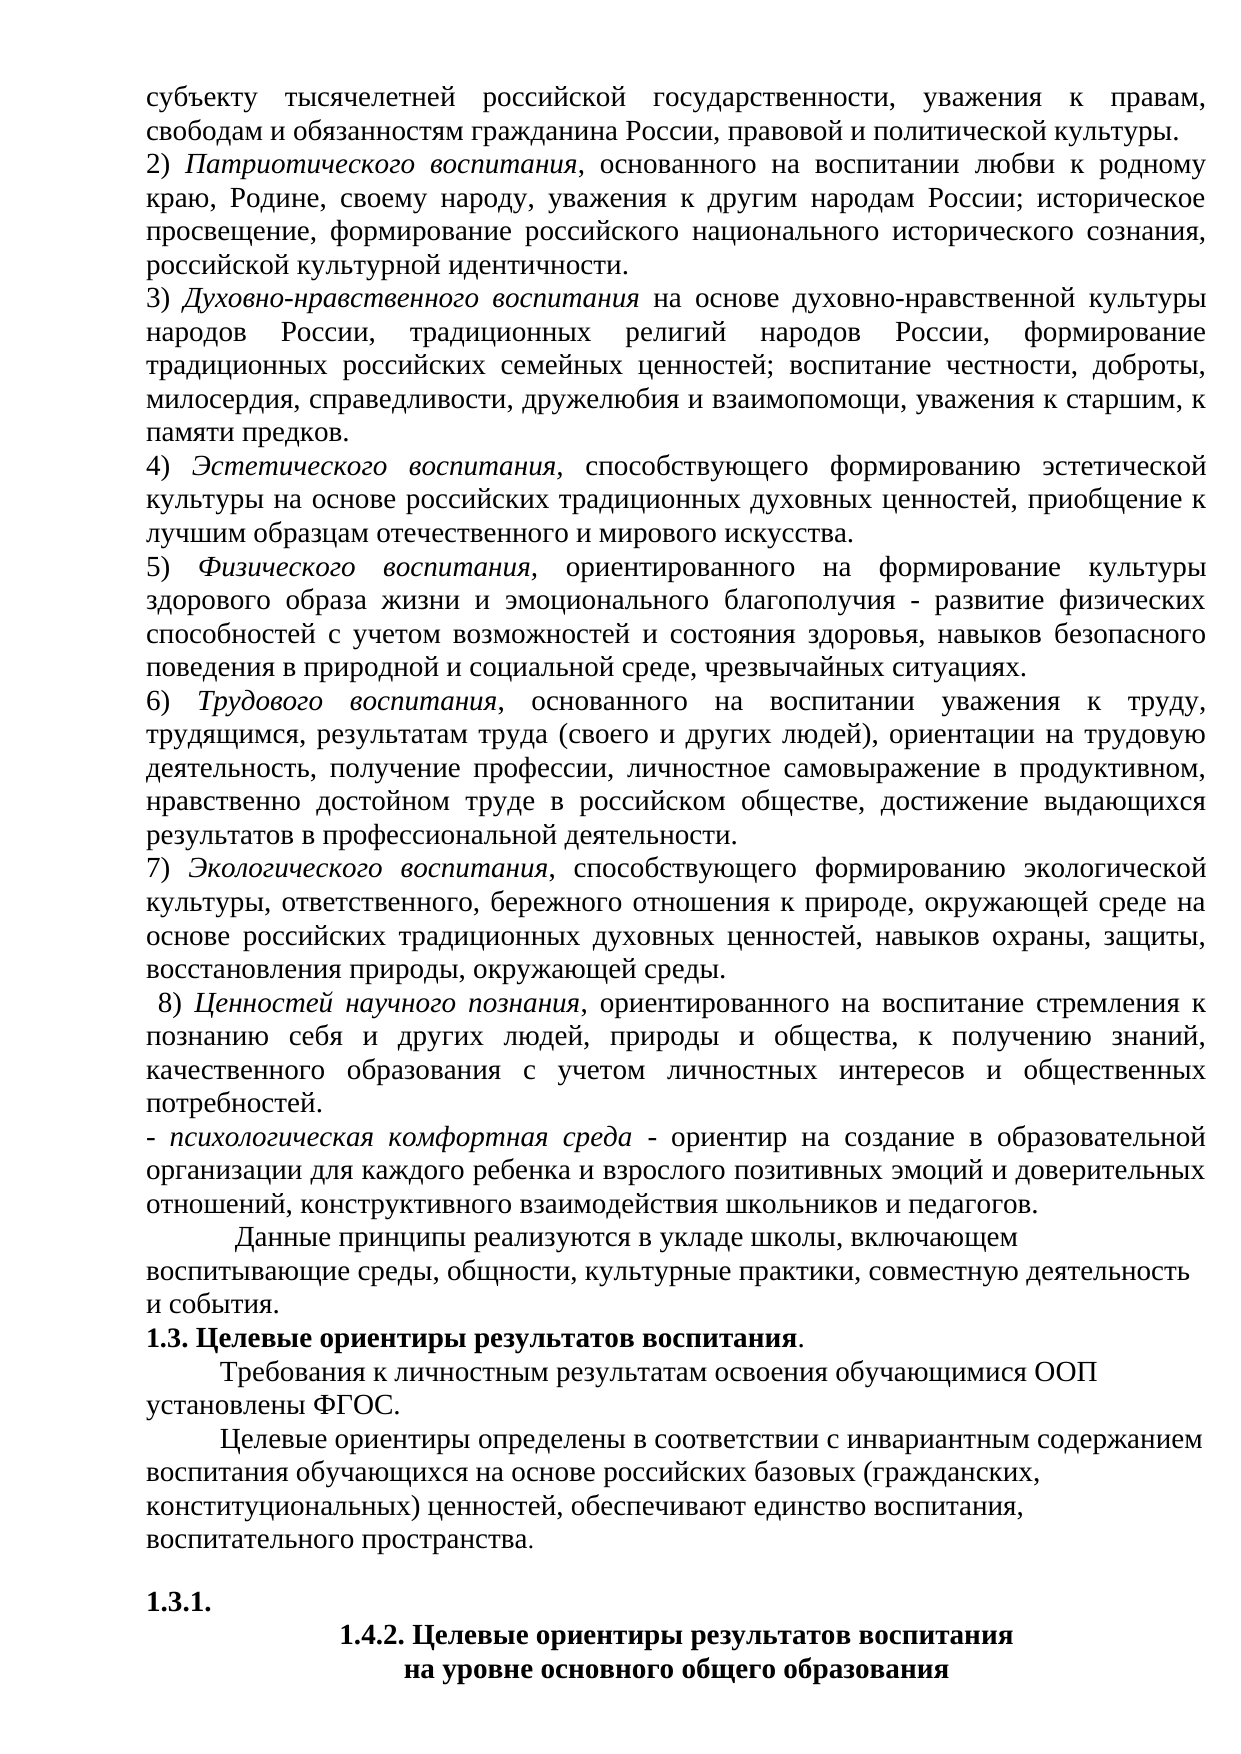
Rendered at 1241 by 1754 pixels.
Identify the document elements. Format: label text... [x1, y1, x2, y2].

text 5) Физического воспитания, ориентированного на формирование культуры здорового образа жизни и эмоционального благополучия - развитие физических способностей с учетом возможностей и состояния здоровья, навыков безопасного поведения в природной и социальной среде, чрезвычайных ситуациях. [146, 549, 1207, 683]
text 1.4.2. Целевые ориентиры результатов воспитания [146, 1617, 1207, 1651]
text - психологическая комфортная среда - ориентир на создание в образовательной организации для каждого ребенка и взрослого позитивных эмоций и доверительных отношений, конструктивного взаимодействия школьников и педагогов. [146, 1119, 1207, 1219]
text 1.3. Целевые ориентиры результатов воспитания. [146, 1320, 1207, 1354]
text Данные принципы реализуются в укладе школы, включающем воспитывающие среды, общности, культурные практики, совместную деятельность и события. [146, 1219, 1207, 1320]
text 6) Трудового воспитания, основанного на воспитании уважения к труду, трудящимся, результатам труда (своего и других людей), ориентации на трудовую деятельность, получение профессии, личностное самовыражение в продуктивном, нравственно достойном труде в российском обществе, достижение выдающихся результатов в профессиональной деятельности. [146, 683, 1207, 851]
text 3) Духовно-нравственного воспитания на основе духовно-нравственной культуры народов России, традиционных религий народов России, формирование традиционных российских семейных ценностей; воспитание честности, доброты, милосердия, справедливости, дружелюбия и взаимопомощи, уважения к старшим, к памяти предков. [146, 280, 1207, 448]
text 4) Эстетического воспитания, способствующего формированию эстетической культуры на основе российских традиционных духовных ценностей, приобщение к лучшим образцам отечественного и мирового искусства. [146, 448, 1207, 549]
text Требования к личностным результатам освоения обучающимися ООП установлены ФГОС. [146, 1354, 1207, 1421]
text 1.3.1. [146, 1584, 1207, 1617]
text 2) Патриотического воспитания, основанного на воспитании любви к родному краю, Родине, своему народу, уважения к другим народам России; историческое просвещение, формирование российского национального исторического сознания, российской культурной идентичности. [146, 146, 1207, 280]
text 8) Ценностей научного познания, ориентированного на воспитание стремления к познанию себя и других людей, природы и общества, к получению знаний, качественного образования с учетом личностных интересов и общественных потребностей. [146, 985, 1207, 1119]
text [146, 79, 1207, 146]
text 7) Экологического воспитания, способствующего формированию экологической культуры, ответственного, бережного отношения к природе, окружающей среде на основе российских традиционных духовных ценностей, навыков охраны, защиты, восстановления природы, окружающей среды. [146, 851, 1207, 985]
text Целевые ориентиры определены в соответствии с инвариантным содержанием воспитания обучающихся на основе российских базовых (гражданских, конституциональных) ценностей, обеспечивают единство воспитания, воспитательного пространства. [146, 1421, 1207, 1555]
text на уровне основного общего образования [146, 1651, 1207, 1684]
